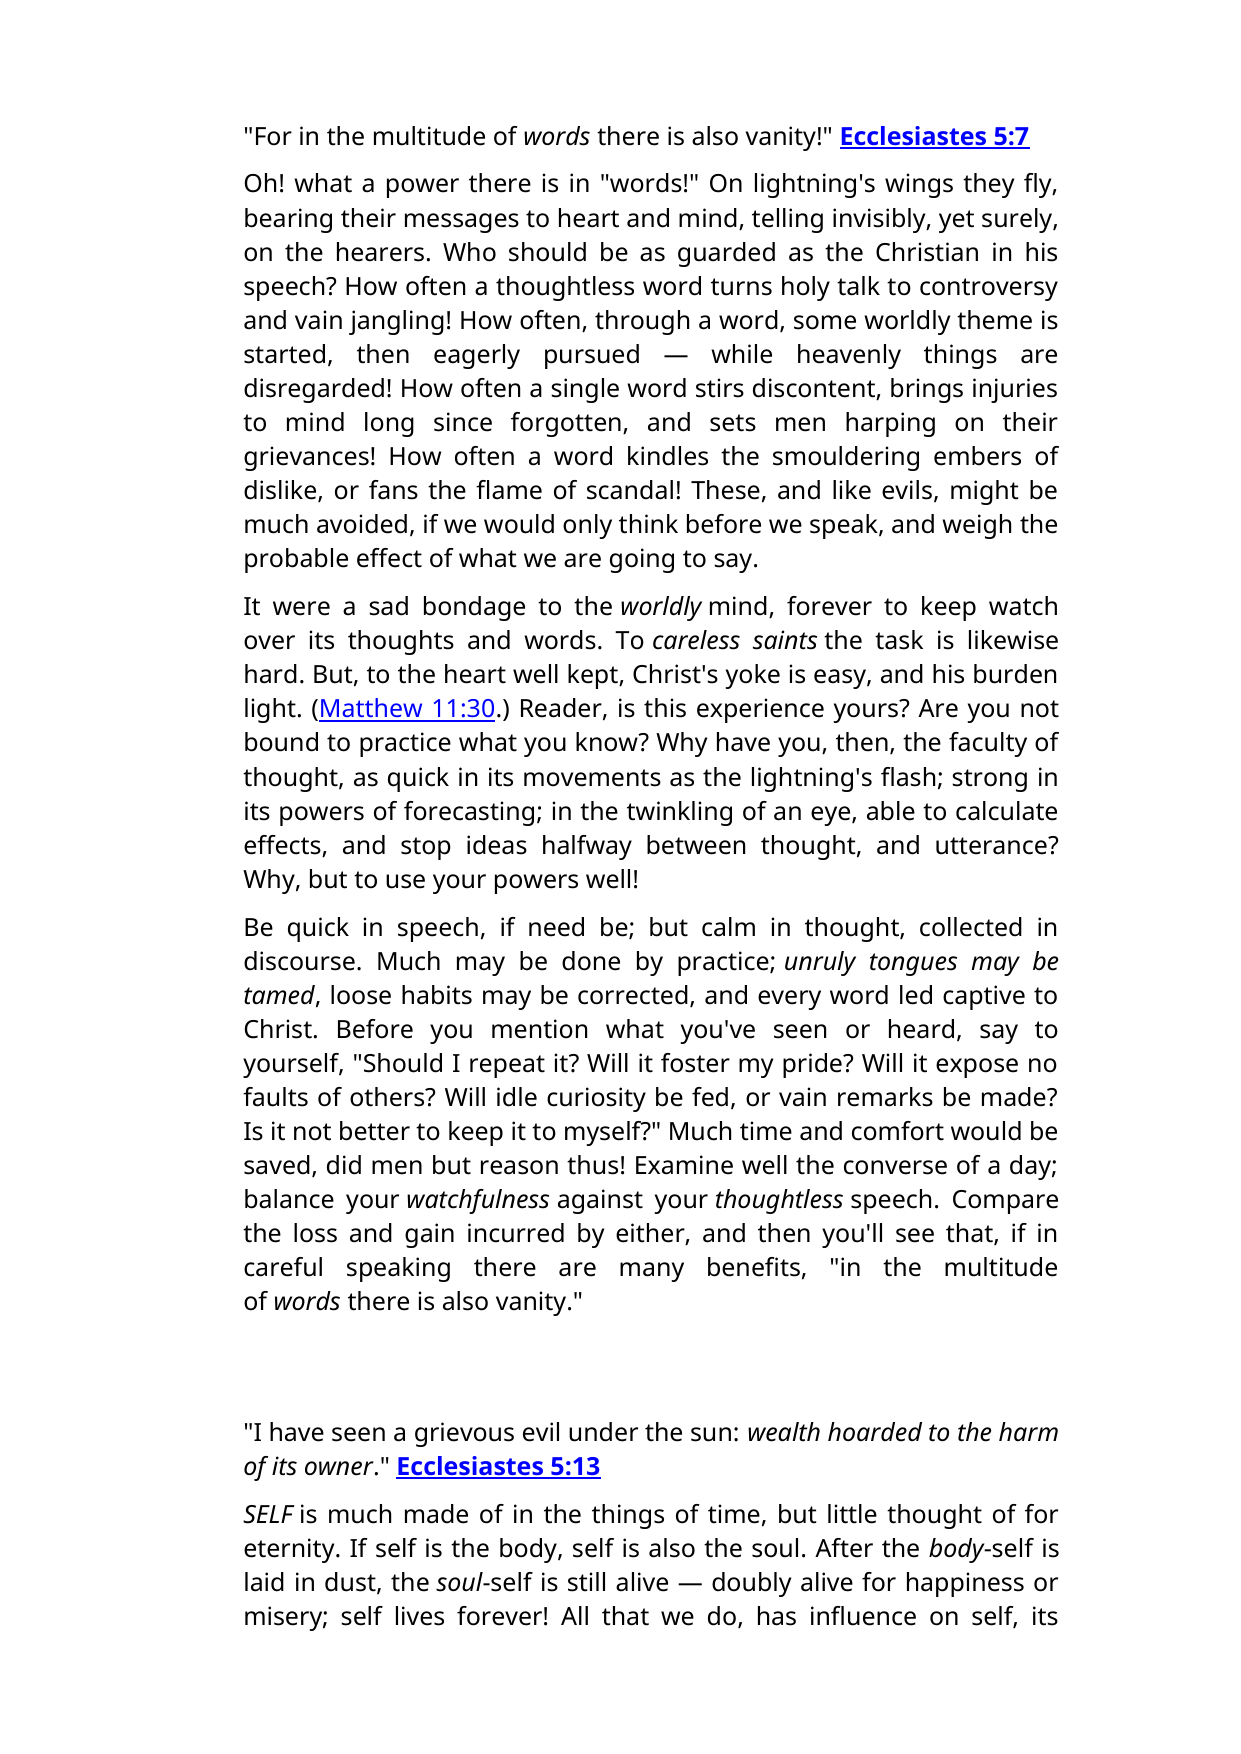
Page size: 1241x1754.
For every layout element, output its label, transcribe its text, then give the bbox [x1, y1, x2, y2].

text Be quick in speech, if need be; but calm in thought, collected in discourse. Much may be done by practice; unruly tongues may be tamed, loose habits may be corrected, and every word led captive to Christ. Before you mention what you've seen or heard, say to yourself, "Should I repeat it? Will it foster my pride? Will it expose no faults of others? Will idle curiosity be fed, or vain remarks be made? Is it not better to keep it to myself?" Much time and comfort would be saved, did men but reason thus! Examine well the converse of a day; balance your watchfulness against your thoughtless speech. Compare the loss and gain incurred by either, and then you'll see that, if in careful speaking there are many benefits, "in the multitude of words there is also vanity." [243, 909, 1059, 1318]
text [243, 118, 1059, 152]
text "I have seen a grievous evil under the sun: wealth hoarded to the harm of its owner." Ecclesiastes 5:13 [243, 1380, 1059, 1482]
text It were a sad bondage to the worldly mind, forever to keep watch over its thoughts and words. To careless saints the task is likewise hard. But, to the heart well kept, Christ's yoke is easy, and his burden light. (Matthew 11:30.) Reader, is this experience yours? Are you not bound to practice what you know? Why have you, then, the faculty of thought, as quick in its movements as the lightning's flash; strong in its powers of forecasting; in the twinkling of an eye, able to calculate effects, and stop ideas halfway between thought, and utterance? Why, but to use your powers well! [243, 589, 1059, 895]
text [243, 1496, 1059, 1632]
text Oh! what a power there is in "words!" On lightning's wings they fly, bearing their messages to heart and mind, telling invisibly, yet surely, on the hearers. Who should be as guarded as the Christian in his speech? How often a thoughtless word turns holy talk to controversy and vain jangling! How often, through a word, some worldly theme is started, then eagerly pursued — while heavenly things are disregarded! How often a single word stirs discontent, brings injuries to mind long since forgotten, and sets men harping on their grievances! How often a word kindles the smouldering embers of dislike, or fans the flame of scandal! These, and like evils, might be much avoided, if we would only think before we speak, and weigh the probable effect of what we are going to say. [243, 166, 1059, 575]
